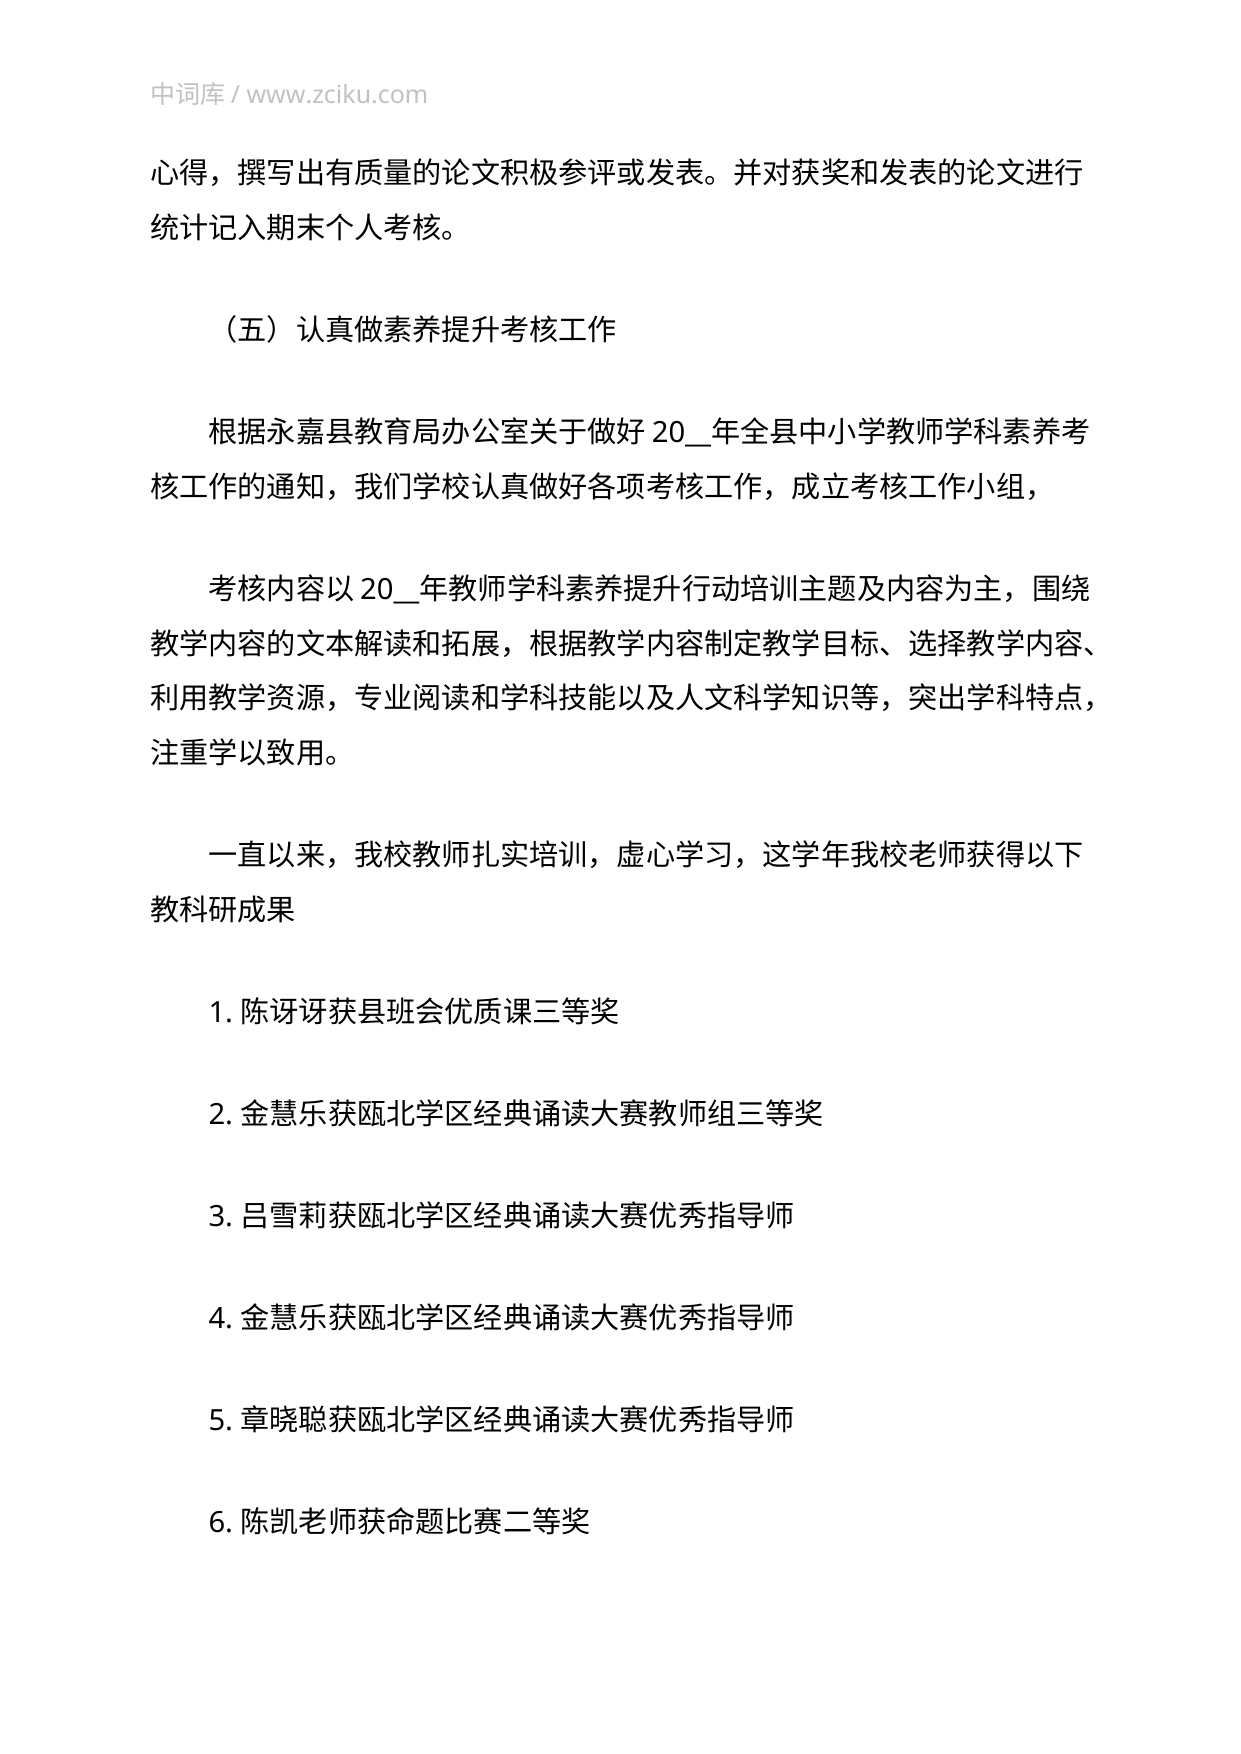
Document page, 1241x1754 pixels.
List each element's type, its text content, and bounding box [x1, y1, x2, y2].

text 1. 陈讶讶获县班会优质课三等奖 [150, 988, 1090, 1031]
text 2. 金慧乐获瓯北学区经典诵读大赛教师组三等奖 [150, 1090, 1090, 1133]
text 根据永嘉县教育局办公室关于做好20__年全县中小学教师学科素养考核工作的通知，我们学校认真做好各项考核工作，成立考核工作小组， [150, 408, 1090, 506]
text 5. 章晓聪获瓯北学区经典诵读大赛优秀指导师 [150, 1396, 1090, 1439]
text 考核内容以20__年教师学科素养提升行动培训主题及内容为主，围绕教学内容的文本解读和拓展，根据教学内容制定教学目标、选择教学内容、利用教学资源，专业阅读和学科技能以及人文科学知识等，突出学科特点，注重学以致用。 [150, 565, 1090, 772]
text 6. 陈凯老师获命题比赛二等奖 [150, 1498, 1090, 1541]
text 4. 金慧乐获瓯北学区经典诵读大赛优秀指导师 [150, 1294, 1090, 1337]
text 一直以来，我校教师扎实培训，虚心学习，这学年我校老师获得以下教科研成果 [150, 832, 1090, 929]
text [150, 150, 1090, 247]
text 3. 吕雪莉获瓯北学区经典诵读大赛优秀指导师 [150, 1192, 1090, 1235]
text （五）认真做素养提升考核工作 [150, 307, 1090, 349]
